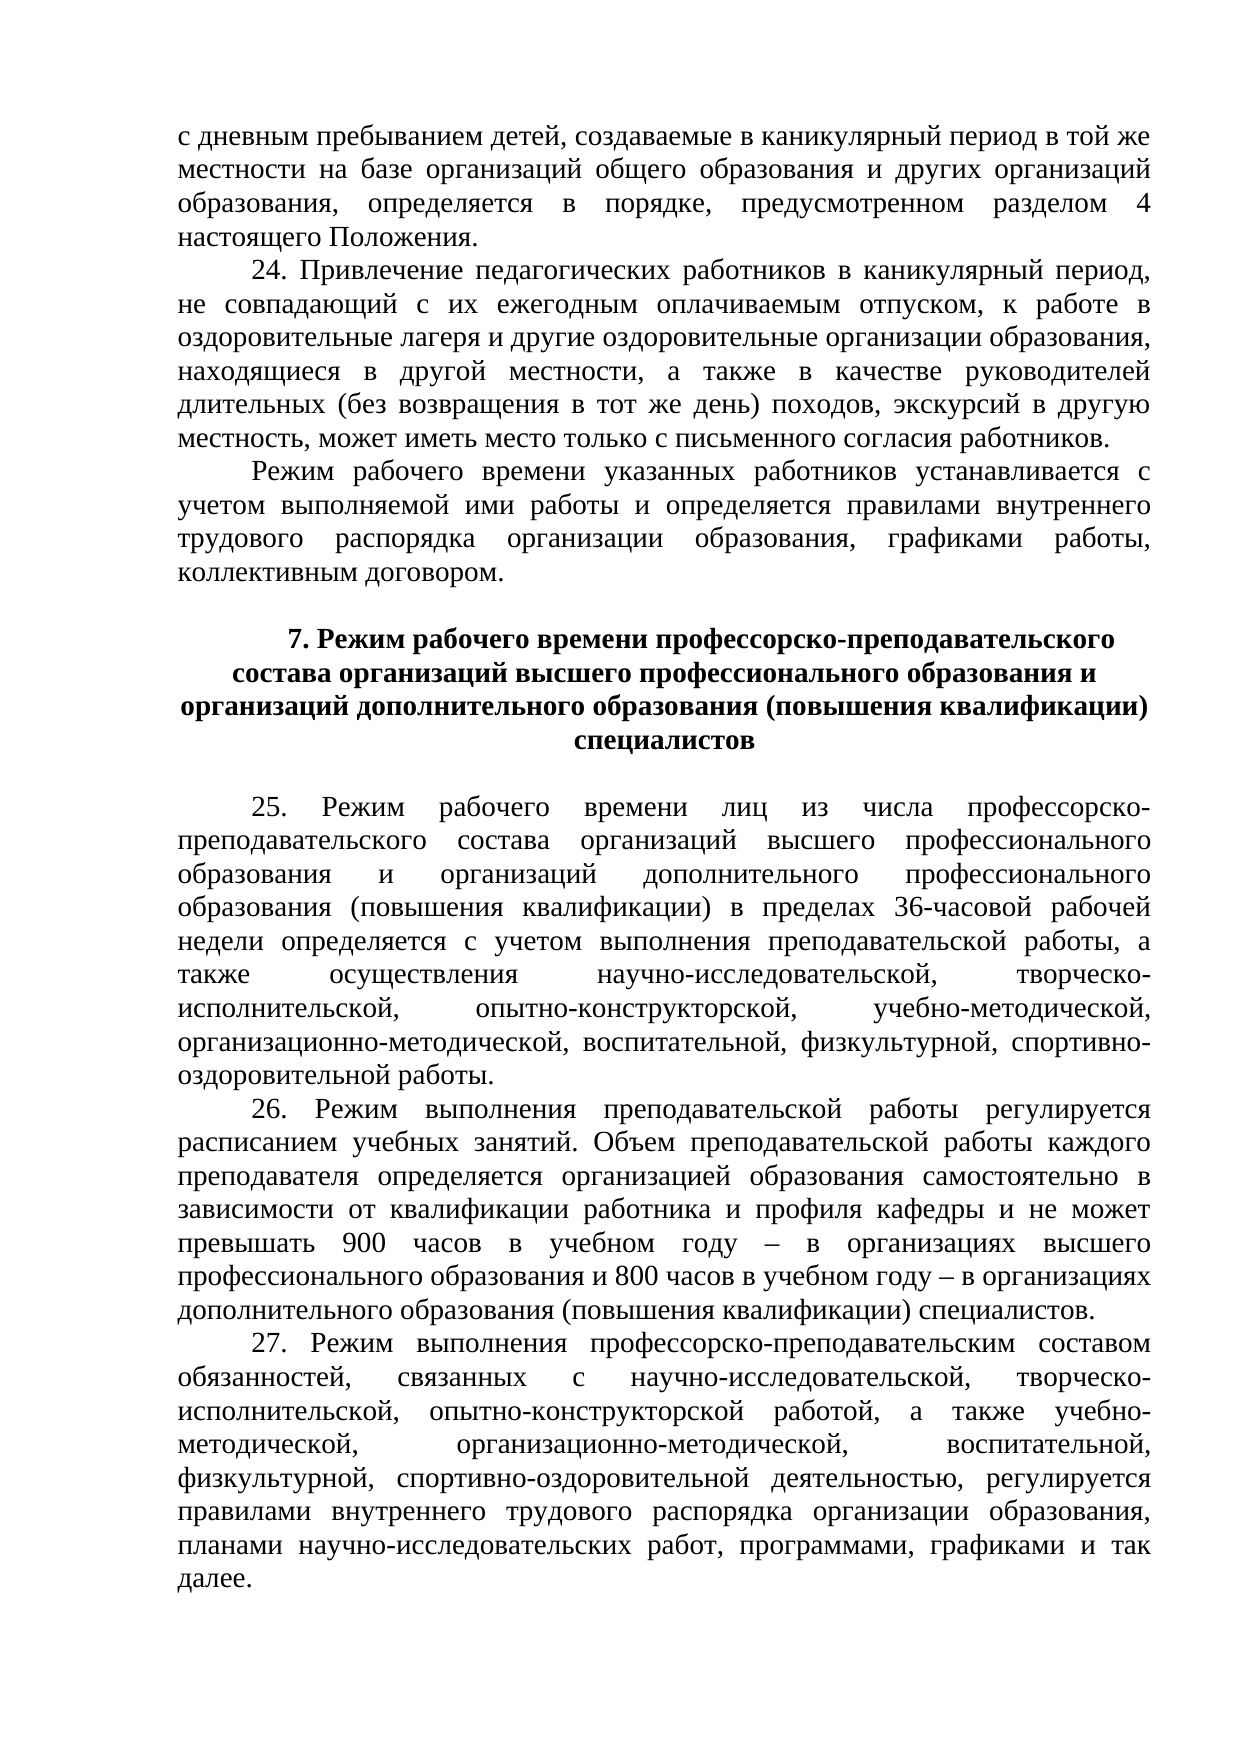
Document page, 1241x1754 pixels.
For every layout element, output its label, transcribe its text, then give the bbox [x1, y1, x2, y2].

text Режим рабочего времени указанных работников устанавливается с учетом выполняемой ими работы и определяется правилами внутреннего трудового распорядка организации образования, графиками работы, коллективным договором. [177, 453, 1152, 588]
text 7. Режим рабочего времени профессорско-преподавательского состава организаций высшего профессионального образования и организаций дополнительного образования (повышения квалификации) специалистов [177, 621, 1152, 755]
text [177, 118, 1152, 252]
text 24. Привлечение педагогических работников в каникулярный период, не совпадающий с их ежегодным оплачиваемым отпуском, к работе в оздоровительные лагеря и другие оздоровительные организации образования, находящиеся в другой местности, а также в качестве руководителей длительных (без возвращения в тот же день) походов, экскурсий в другую местность, может иметь место только с письменного согласия работников. [177, 252, 1152, 453]
text 25. Режим рабочего времени лиц из числа профессорско-преподавательского состава организаций высшего профессионального образования и организаций дополнительного профессионального образования (повышения квалификации) в пределах 36-часовой рабочей недели определяется с учетом выполнения преподавательской работы, а также осуществления научно-исследовательской, творческо-исполнительской, опытно-конструкторской, учебно-методической, организационно-методической, воспитательной, физкультурной, спортивно-оздоровительной работы. [177, 789, 1152, 1091]
text 27. Режим выполнения профессорско-преподавательским составом обязанностей, связанных с научно-исследовательской, творческо-исполнительской, опытно-конструкторской работой, а также учебно-методической, организационно-методической, воспитательной, физкультурной, спортивно-оздоровительной деятельностью, регулируется правилами внутреннего трудового распорядка организации образования, планами научно-исследовательских работ, программами, графиками и так далее. [177, 1326, 1152, 1594]
text 26. Режим выполнения преподавательской работы регулируется расписанием учебных занятий. Объем преподавательской работы каждого преподавателя определяется организацией образования самостоятельно в зависимости от квалификации работника и профиля кафедры и не может превышать 900 часов в учебном году – в организациях высшего профессионального образования и 800 часов в учебном году – в организациях дополнительного образования (повышения квалификации) специалистов. [177, 1091, 1152, 1326]
